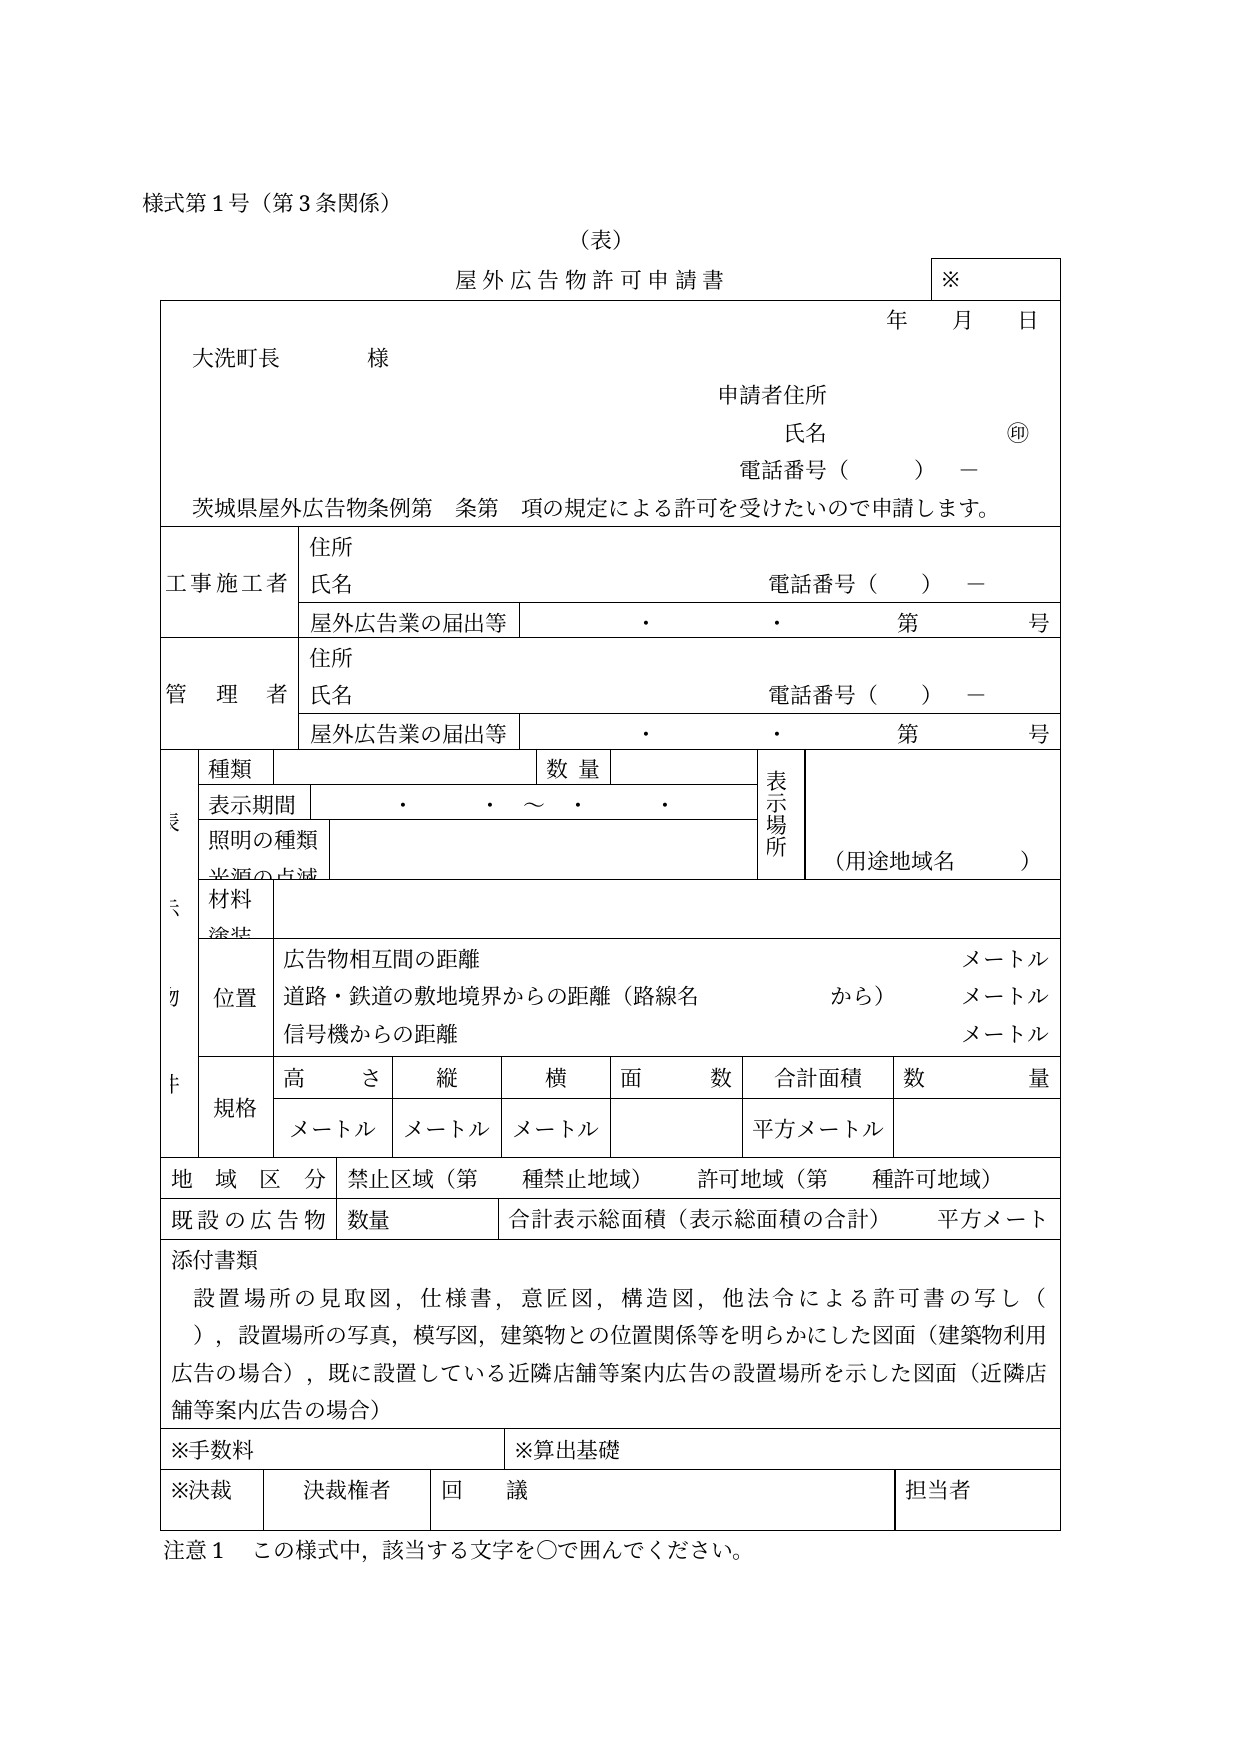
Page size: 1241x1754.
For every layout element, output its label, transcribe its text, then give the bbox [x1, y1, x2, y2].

table_cell [611, 750, 757, 784]
table_cell 工事施工者 [161, 527, 298, 637]
table_cell [274, 750, 536, 784]
table_cell 既設の広告物 [161, 1199, 336, 1239]
table_cell メートル [274, 1099, 392, 1157]
table_cell 添付書類 設置場所の見取図，仕様書，意匠図，構造図，他法令による許可書の写し（ ），設置場所の写真，模写図，建築物との位置関係等を明らかにした図面（建築物利用広告の場合），既に設置している近隣店舗等案内広告の設置場所を示した図面（近隣店舗等案内広告の場合） [161, 1240, 1060, 1428]
table_cell 規格 [199, 1057, 273, 1157]
table_cell 縦 [393, 1057, 501, 1097]
table_header ※ [932, 259, 1060, 299]
table_cell 表 示 物 件 [161, 750, 198, 1157]
table_cell 広告物相互間の距離 メートル 道路・鉄道の敷地境界からの距離（路線名 から） メートル 信号機からの距離 メートル 道路標識からの距離 メートル [274, 939, 1060, 1056]
table_cell （用途地域名 ） [806, 750, 1060, 878]
table_cell 面数 [611, 1057, 742, 1097]
table_cell 禁止区域（第 種禁止地域） 許可地域（第 種許可地域） [337, 1158, 1060, 1198]
table_cell ・ ・ 第 号 [520, 714, 1060, 748]
text 様式第1号（第3条関係） [142, 183, 1098, 221]
table_cell 合計表示総面積（表示総面積の合計） 平方メートル [499, 1199, 1060, 1239]
table_cell 横 [502, 1057, 610, 1097]
table_cell 数量 [537, 750, 610, 784]
table_cell [611, 1099, 742, 1157]
table_cell 地域区分 [161, 1158, 336, 1198]
table_cell 表示期間 [199, 785, 310, 819]
table_cell 合計面積 [743, 1057, 893, 1097]
table_cell 表示場所 [758, 750, 804, 878]
table_cell 数量 [894, 1057, 1060, 1097]
table_cell 高さ [274, 1057, 392, 1097]
table_cell [330, 820, 757, 878]
table_cell 管理者 [161, 638, 298, 748]
table_cell ・ ・ ～ ・ ・ [311, 785, 757, 819]
table_cell 年 月 日 大洗町長 様 申請者住所 氏名 ㊞ 電話番号（ ） － 茨城県屋外広告物条例第 条第 項の規定による許可を受けたいので申請します。 [161, 301, 1060, 526]
table_cell [894, 1099, 1060, 1157]
table_cell 材料 塗装 [199, 880, 273, 938]
table_cell 照明の種類 光源の点滅 [199, 820, 329, 878]
table_cell [274, 880, 1060, 938]
table_cell 位置 [199, 939, 273, 1056]
table_cell メートル [393, 1099, 501, 1157]
table_cell ※手数料 [161, 1429, 504, 1469]
text （表） [142, 221, 1098, 258]
table_cell 決裁権者 [264, 1470, 430, 1529]
table_cell 回 議 [431, 1470, 894, 1529]
table_cell メートル [502, 1099, 610, 1157]
table_cell 屋外広告業の届出等 [299, 714, 519, 748]
text 注意1 この様式中，該当する文字を○で囲んでください。 [142, 1531, 1098, 1568]
table_cell ※決裁 [161, 1470, 263, 1529]
table_cell ※算出基礎 [505, 1429, 1060, 1469]
table_cell 平方メートル [743, 1099, 893, 1157]
table_cell 数量 [337, 1199, 498, 1239]
table_cell 担当者 [896, 1470, 1060, 1529]
table_cell 住所 氏名 電話番号（ ） － [299, 638, 1060, 713]
table_header 屋 外 広 告 物 許 可 申 請 書 [161, 259, 931, 299]
table_cell 屋外広告業の届出等 [299, 603, 519, 637]
table_cell 種類 [199, 750, 273, 784]
table_cell 住所 氏名 電話番号（ ） － [299, 527, 1060, 602]
table_cell ・ ・ 第 号 [520, 603, 1060, 637]
